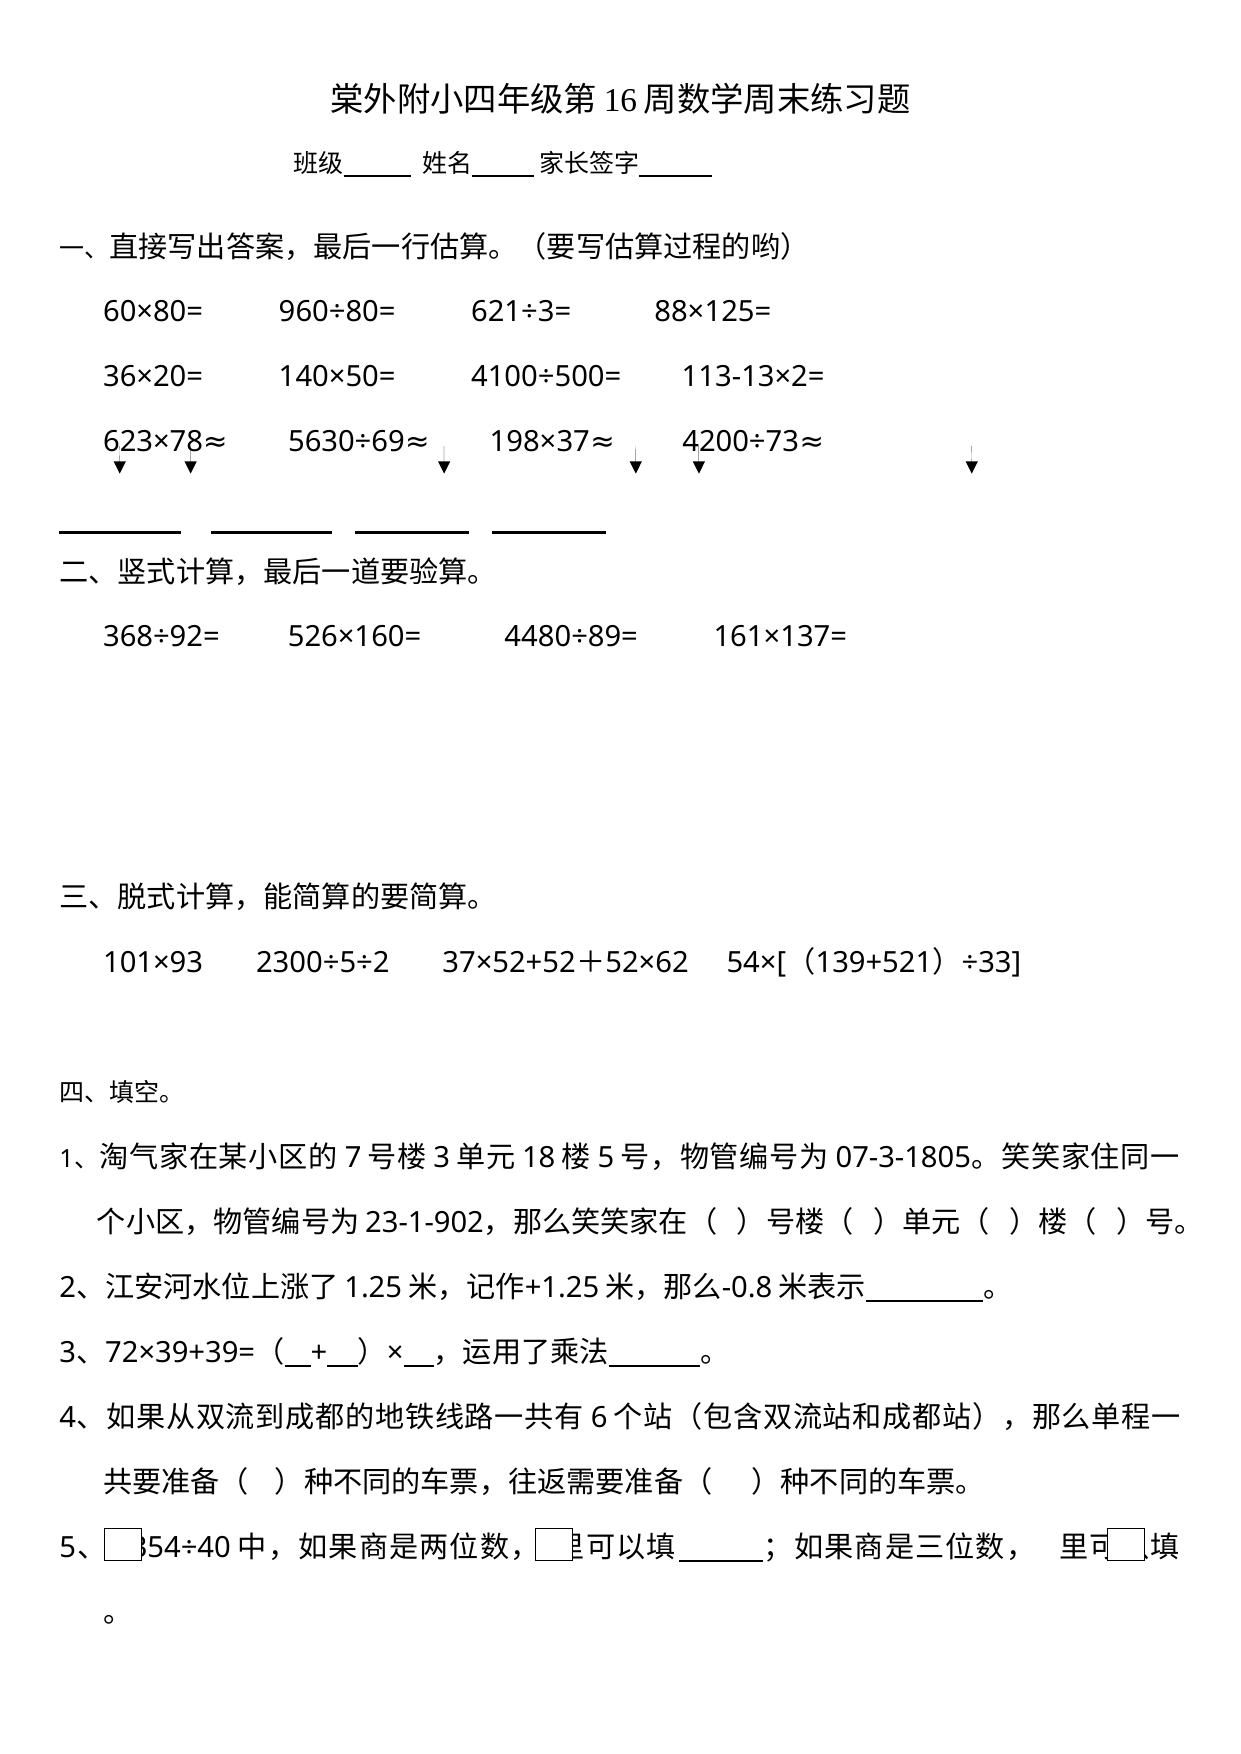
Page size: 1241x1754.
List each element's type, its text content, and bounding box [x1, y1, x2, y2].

text 3、72×39+39=（ + ）× ，运用了乘法 。 [59, 1318, 1181, 1383]
text 5、 354÷40中，如果商是两位数， 里可以填 ；如果商是三位数， 里可以填 。 [59, 1513, 1181, 1643]
text 四、填空。 [59, 1058, 1181, 1123]
text 1、淘气家在某小区的7号楼3单元18楼5号，物管编号为07-3-1805。笑笑家住同一个小区，物管编号为23-1-902，那么笑笑家在（ ）号楼（ ）单元（ ）楼（ ）号。 [59, 1123, 1181, 1253]
text 101×93 2300÷5÷2 37×52+52＋52×62 54×[（139+521）÷33] [59, 928, 1181, 993]
text 368÷92= 526×160= 4480÷89= 161×137= [59, 603, 1181, 668]
text 三、脱式计算，能简算的要简算。 [59, 863, 1181, 928]
text 班级 姓名 家长签字 [59, 129, 1181, 194]
text 棠外附小四年级第16周数学周末练习题 [59, 64, 1181, 129]
text 60×80= 960÷80= 621÷3= 88×125= [59, 278, 1181, 343]
text 36×20= 140×50= 4100÷500= 113-13×2= [59, 343, 1181, 408]
text 4、如果从双流到成都的地铁线路一共有6个站（包含双流站和成都站），那么单程一共要准备（ ）种不同的车票，往返需要准备（ ）种不同的车票。 [59, 1383, 1181, 1513]
text 一、直接写出答案，最后一行估算。（要写估算过程的哟） [59, 213, 1181, 278]
text 二、竖式计算，最后一道要验算。 [59, 538, 1181, 603]
text 623×78≈ 5630÷69≈ 198×37≈ 4200÷73≈ [59, 408, 1181, 473]
text 2、江安河水位上涨了1.25米，记作+1.25米，那么-0.8米表示 。 [59, 1253, 1181, 1318]
